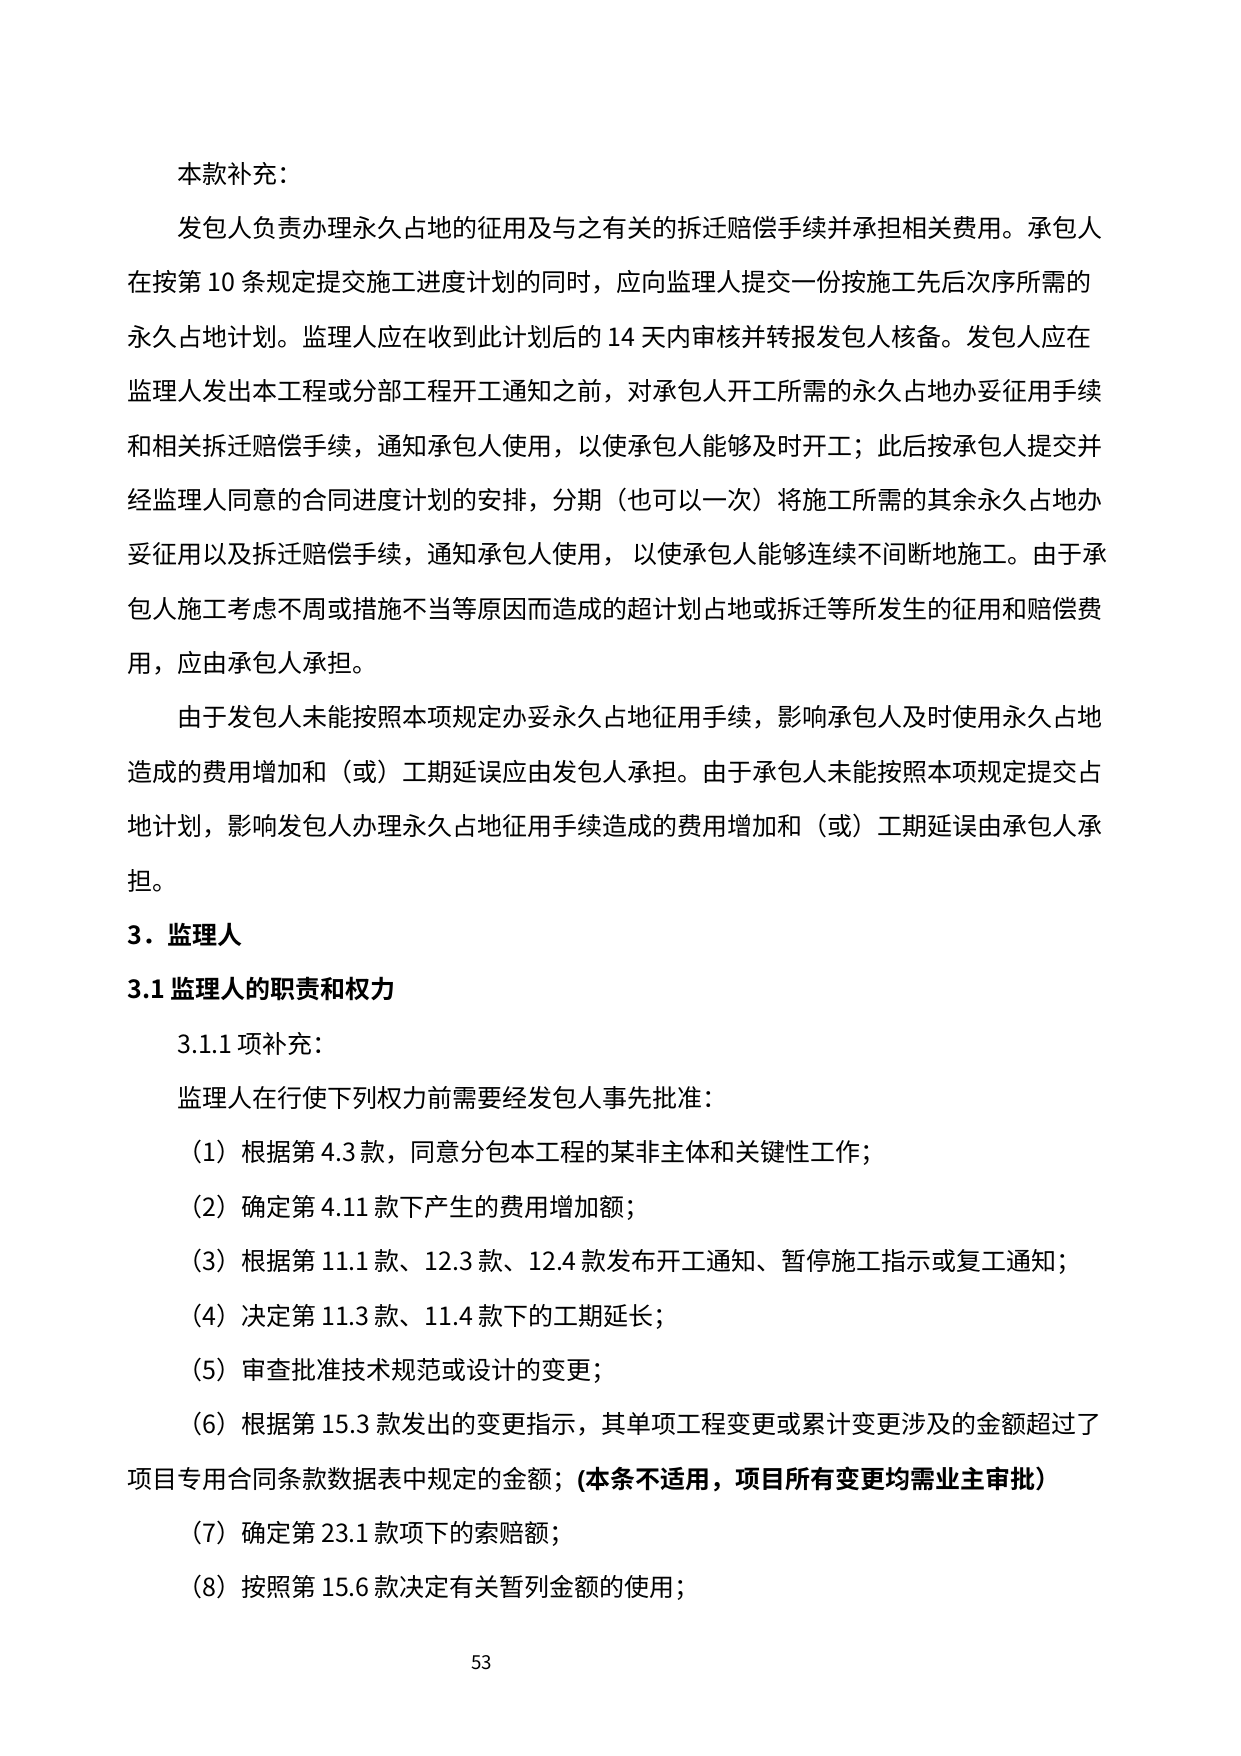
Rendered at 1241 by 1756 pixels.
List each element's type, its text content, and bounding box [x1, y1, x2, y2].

text 3．监理人 [127, 915, 1115, 952]
text （6）根据第 15.3 款发出的变更指示，其单项工程变更或累计变更涉及的金额超过了项目专用合同条款数据表中规定的金额；(本条不适用，项目所有变更均需业主审批） [127, 1405, 1115, 1495]
text （8）按照第15.6款决定有关暂列金额的使用； [127, 1568, 1115, 1604]
text （4）决定第11.3款、11.4款下的工期延长； [127, 1296, 1115, 1332]
text （5）审查批准技术规范或设计的变更； [127, 1350, 1115, 1387]
text （1）根据第4.3款，同意分包本工程的某非主体和关键性工作； [127, 1133, 1115, 1169]
text （3）根据第11.1款、12.3款、12.4款发布开工通知、暂停施工指示或复工通知； [127, 1242, 1115, 1278]
text 由于发包人未能按照本项规定办妥永久占地征用手续，影响承包人及时使用永久占地造成的费用增加和（或）工期延误应由发包人承担。由于承包人未能按照本项规定提交占地计划，影响发包人办理永久占地征用手续造成的费用增加和（或）工期延误由承包人承担。 [127, 698, 1115, 897]
text 3.1监理人的职责和权力 [127, 970, 1115, 1006]
text （7）确定第23.1款项下的索赔额； [127, 1513, 1115, 1550]
text 3.1.1项补充： [127, 1024, 1115, 1060]
text （2）确定第4.11款下产生的费用增加额； [127, 1187, 1115, 1223]
text 监理人在行使下列权力前需要经发包人事先批准： [127, 1078, 1115, 1115]
text 发包人负责办理永久占地的征用及与之有关的拆迁赔偿手续并承担相关费用。承包人在按第 10 条规定提交施工进度计划的同时，应向监理人提交一份按施工先后次序所需的永久占地计划。监理人应在收到此计划后的 14 天内审核并转报发包人核备。发包人应在监理人发出本工程或分部工程开工通知之前，对承包人开工所需的永久占地办妥征用手续和相关拆迁赔偿手续，通知承包人使用，以使承包人能够及时开工；此后按承包人提交并经监理人同意的合同进度计划的安排，分期（也可以一次）将施工所需的其余永久占地办妥征用以及拆迁赔偿手续，通知承包人使用， 以使承包人能够连续不间断地施工。由于承包人施工考虑不周或措施不当等原因而造成的超计划占地或拆迁等所发生的征用和赔偿费用，应由承包人承担。 [127, 208, 1115, 680]
text 本款补充： [127, 154, 1115, 190]
